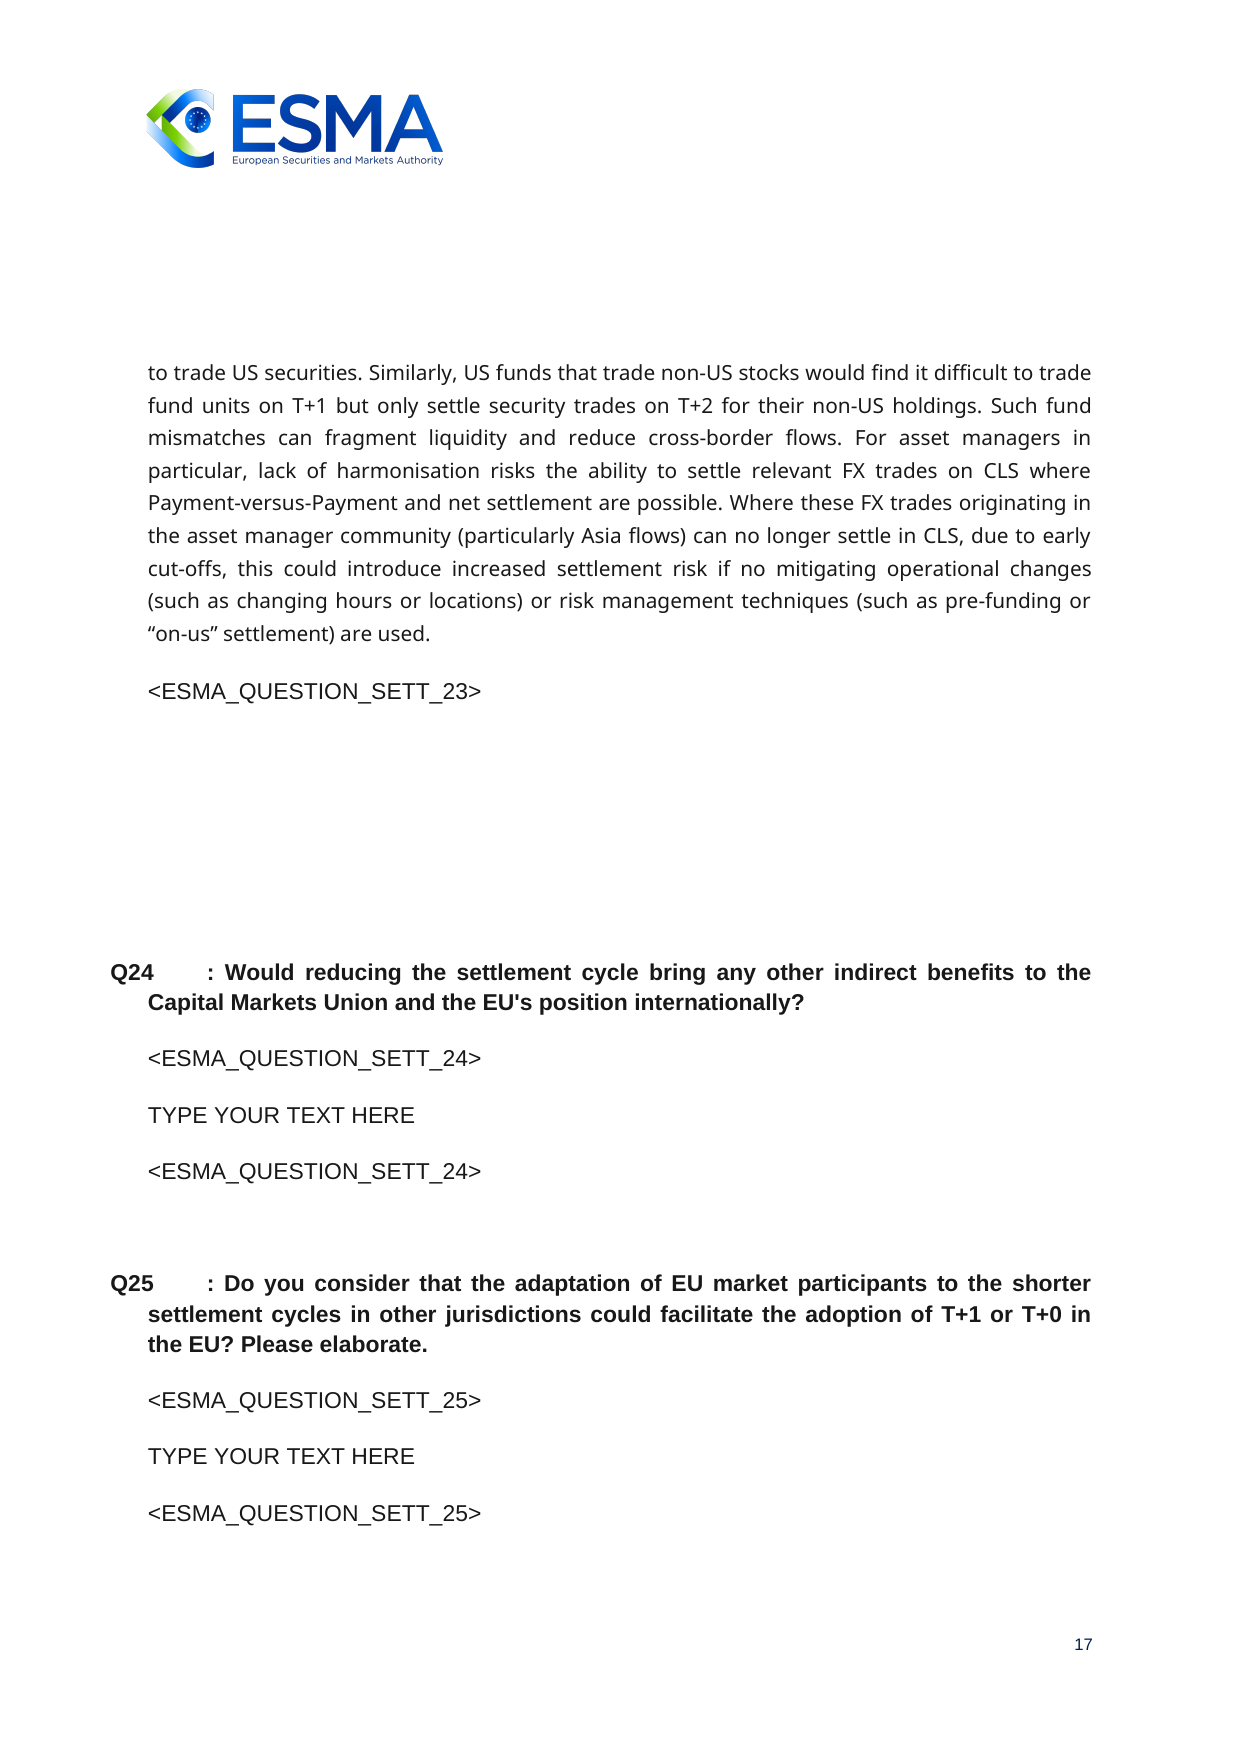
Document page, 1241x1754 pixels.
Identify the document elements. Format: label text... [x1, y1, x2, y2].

text <ESMA_QUESTION_SETT_23> [148, 678, 1093, 704]
list : Do you consider that the adaptation of EU market participants to the shorter settlement cycles in other jurisdictions could facilitate the adoption of T+1 or T+0 in the EU? Please elaborate. [110, 1270, 1093, 1357]
text <ESMA_QUESTION_SETT_25> [148, 1387, 1093, 1413]
picture [146, 89, 443, 168]
text TYPE YOUR TEXT HERE [148, 1443, 1093, 1469]
text <ESMA_QUESTION_SETT_25> [148, 1499, 1093, 1526]
text TYPE YOUR TEXT HERE [148, 1102, 1093, 1128]
text <ESMA_QUESTION_SETT_24> [148, 1045, 1093, 1072]
list : Would reducing the settlement cycle bring any other indirect benefits to the Capital Markets Union and the EU's position internationally? [110, 959, 1093, 1015]
text <ESMA_QUESTION_SETT_24> [148, 1158, 1093, 1184]
